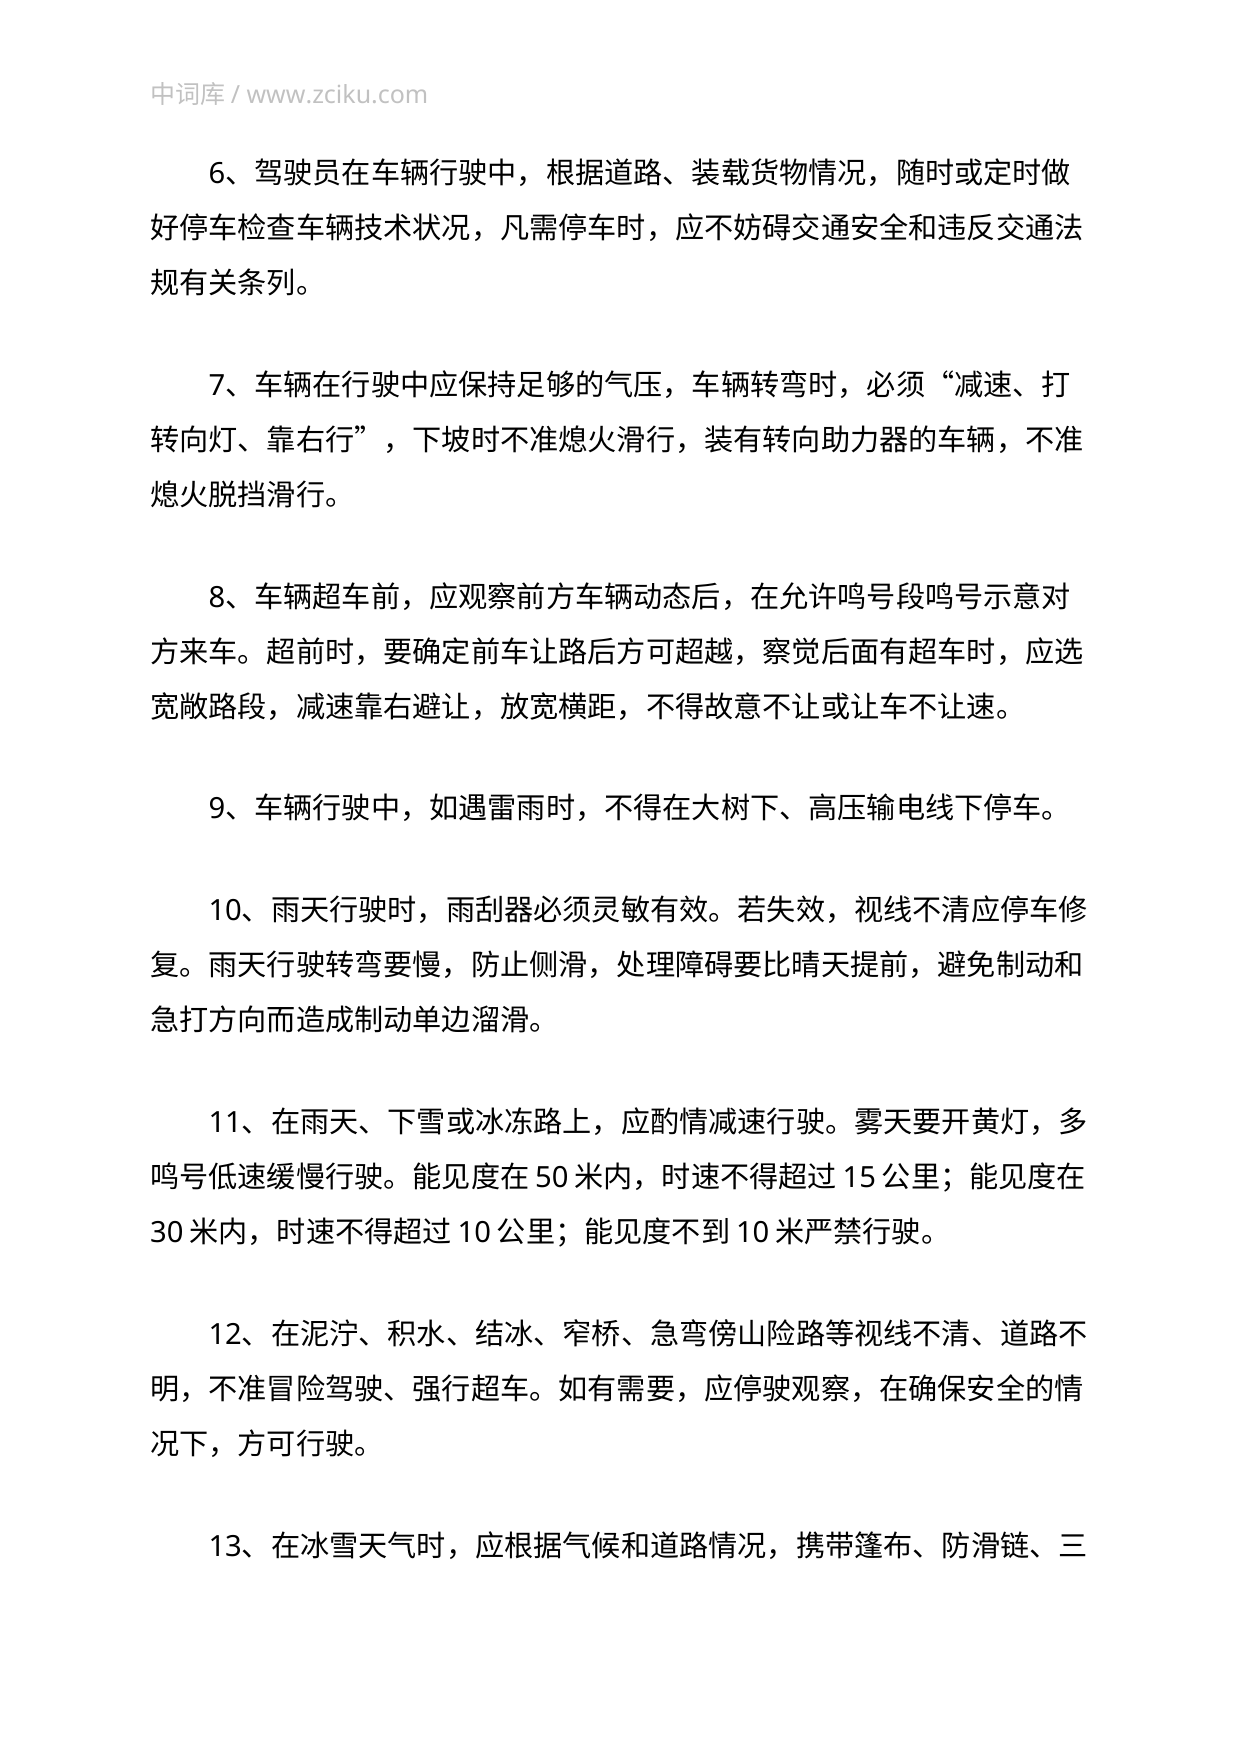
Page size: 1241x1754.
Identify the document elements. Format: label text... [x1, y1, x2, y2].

text 10、雨天行驶时，雨刮器必须灵敏有效。若失效，视线不清应停车修复。雨天行驶转弯要慢，防止侧滑，处理障碍要比晴天提前，避免制动和急打方向而造成制动单边溜滑。 [150, 887, 1090, 1039]
text 8、车辆超车前，应观察前方车辆动态后，在允许鸣号段鸣号示意对方来车。超前时，要确定前车让路后方可超越，察觉后面有超车时，应选宽敞路段，减速靠右避让，放宽横距，不得故意不让或让车不让速。 [150, 573, 1090, 726]
text 9、车辆行驶中，如遇雷雨时，不得在大树下、高压输电线下停车。 [150, 785, 1090, 827]
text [150, 1522, 1090, 1565]
text 12、在泥泞、积水、结冰、窄桥、急弯傍山险路等视线不清、道路不明，不准冒险驾驶、强行超车。如有需要，应停驶观察，在确保安全的情况下，方可行驶。 [150, 1311, 1090, 1463]
text 6、驾驶员在车辆行驶中，根据道路、装载货物情况，随时或定时做好停车检查车辆技术状况，凡需停车时，应不妨碍交通安全和违反交通法规有关条列。 [150, 150, 1090, 302]
text 11、在雨天、下雪或冰冻路上，应酌情减速行驶。雾天要开黄灯，多鸣号低速缓慢行驶。能见度在50米内，时速不得超过15公里；能见度在30米内，时速不得超过10公里；能见度不到10米严禁行驶。 [150, 1099, 1090, 1251]
text 7、车辆在行驶中应保持足够的气压，车辆转弯时，必须“减速、打转向灯、靠右行”，下坡时不准熄火滑行，装有转向助力器的车辆，不准熄火脱挡滑行。 [150, 362, 1090, 514]
